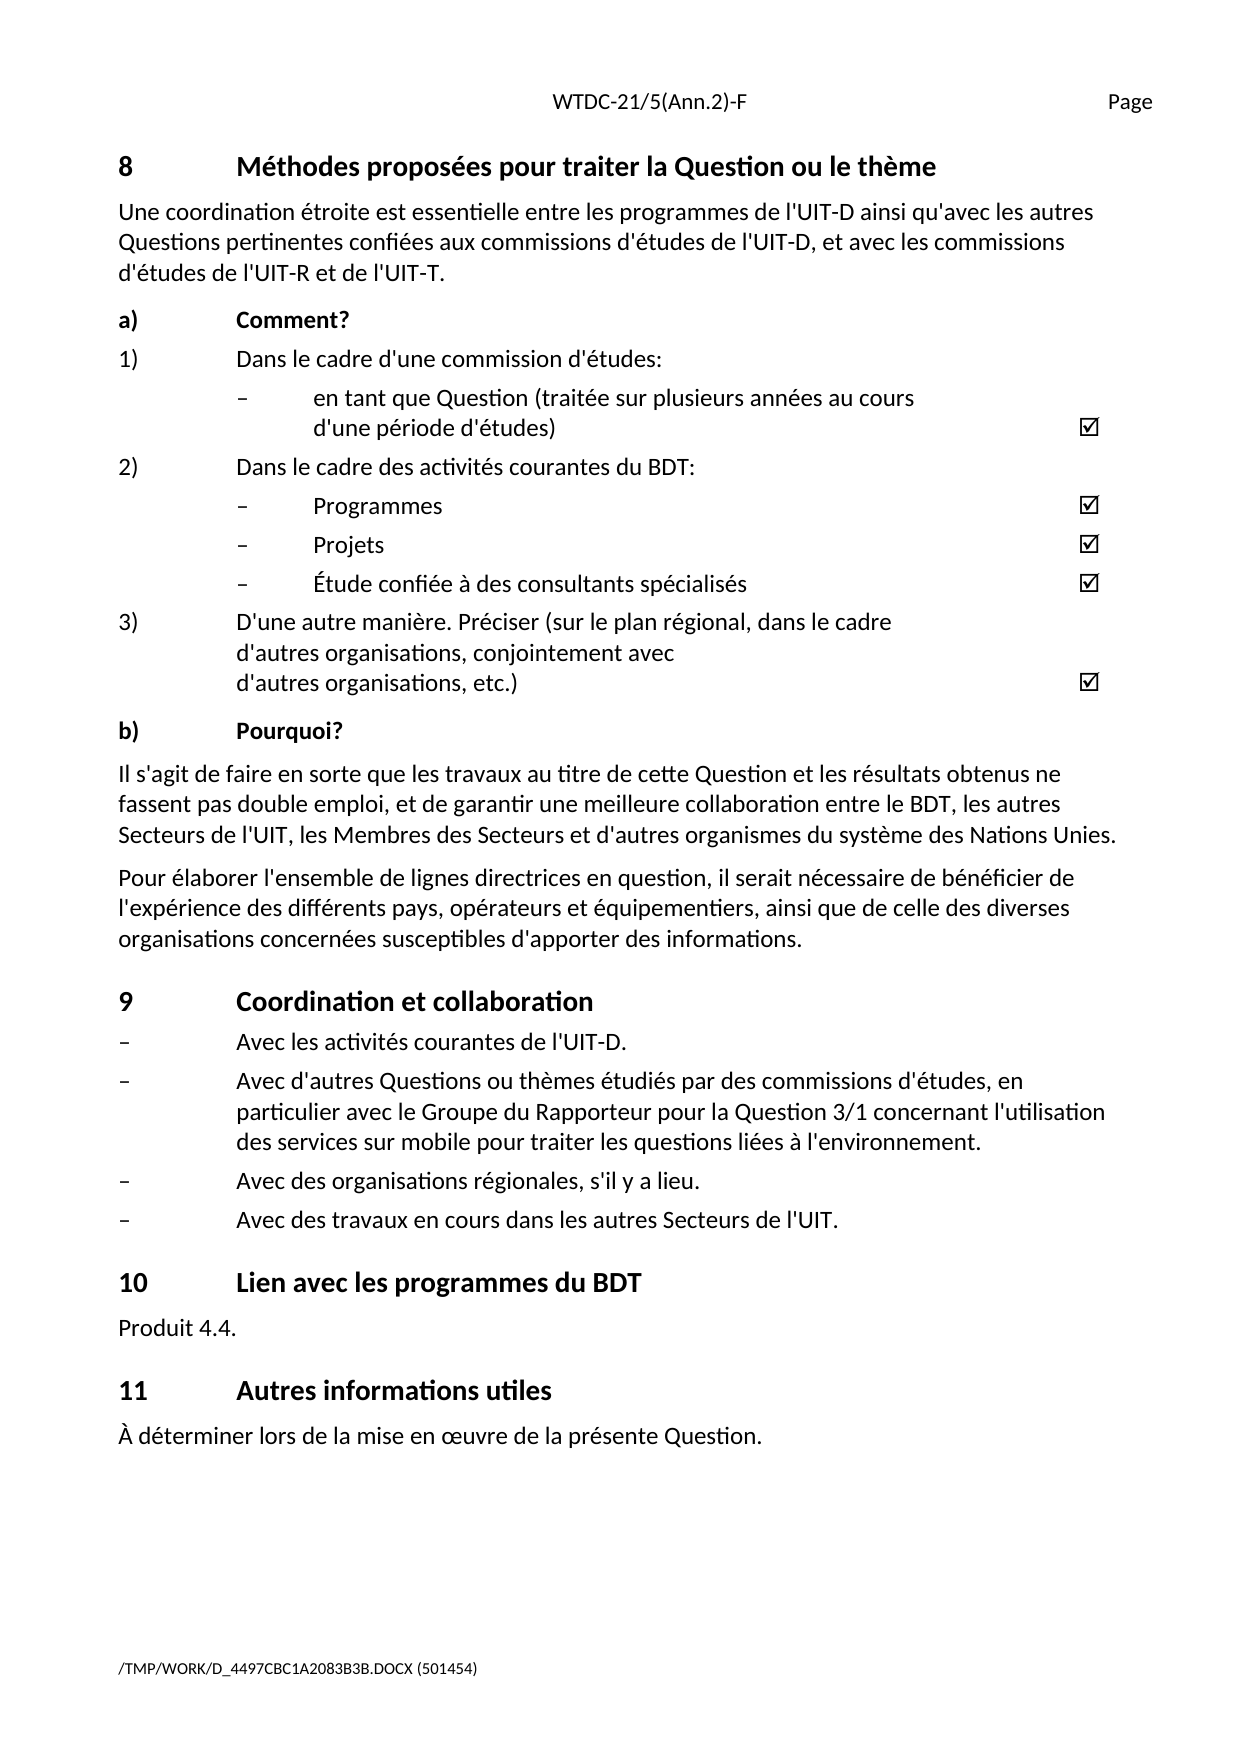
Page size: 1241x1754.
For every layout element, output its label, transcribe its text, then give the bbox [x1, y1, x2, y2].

text – Projets [236, 529, 1122, 559]
text – Avec d'autres Questions ou thèmes étudiés par des commissions d'études. [118, 1065, 1122, 1157]
text 1) Dans le cadre d'une commission d'études: [118, 343, 1122, 373]
text – en tant que Question (traitée sur plusieurs années au cours d'une période d'études) [236, 382, 1122, 443]
subtitle a) Comment? [118, 304, 1122, 334]
text – Avec des travaux en cours dans les autres Secteurs de l'UIT. [118, 1204, 1122, 1235]
text – Avec des organisations régionales, s'il y a lieu. [118, 1165, 1122, 1196]
text Il s'agit de faire en sorte que les travaux au titre de cette Question et les résultats obtenus ne fassent pas double emploi, et de garantir une meilleure collaboration entre le BDT, les autres Secteurs de l'UIT, les Membres des Secteurs et d'autres organismes du système des Nations Unies. [118, 758, 1122, 849]
text 2) Dans le cadre des activités courantes du BDT: [118, 451, 1122, 482]
subtitle 9 Coordination et collaboration [118, 983, 1122, 1018]
text Une coordination étroite est essentielle entre les programmes de l'UIT-D ainsi qu'avec les autres Questions pertinentes confiées aux commissions d'études de l'UIT-D, et avec les commissions d'études de l'UIT-R et de l'UIT-T. [118, 196, 1122, 287]
subtitle 11 Autres informations utiles [118, 1372, 1122, 1407]
text – Étude confiée à des consultants spécialisés [236, 568, 1122, 598]
subtitle 10 Lien avec les programmes du BDT [118, 1264, 1122, 1299]
subtitle 8 Méthodes proposées pour traiter la Question ou le thème [118, 148, 1122, 183]
text 3) D'une autre manière. Préciser (sur le plan régional, dans le cadre d'autres organisations, conjointement avec d'autres organisations, etc.) [118, 607, 1122, 698]
text – Avec les activités courantes de l'UIT-D. [118, 1027, 1122, 1057]
text Produit 4.4. [118, 1312, 1122, 1342]
text Pour élaborer l'ensemble de lignes directrices en question, il serait nécessaire de bénéficier de l'expérience des différents pays, opérateurs et équipementiers, ainsi que de celle des diverses organisations concernées susceptibles d'apporter des informations. [118, 862, 1122, 953]
text – Programmes [236, 490, 1122, 521]
subtitle b) Pourquoi? [118, 715, 1122, 745]
text À déterminer lors de la mise en œuvre de la présente Question. [118, 1420, 1122, 1450]
